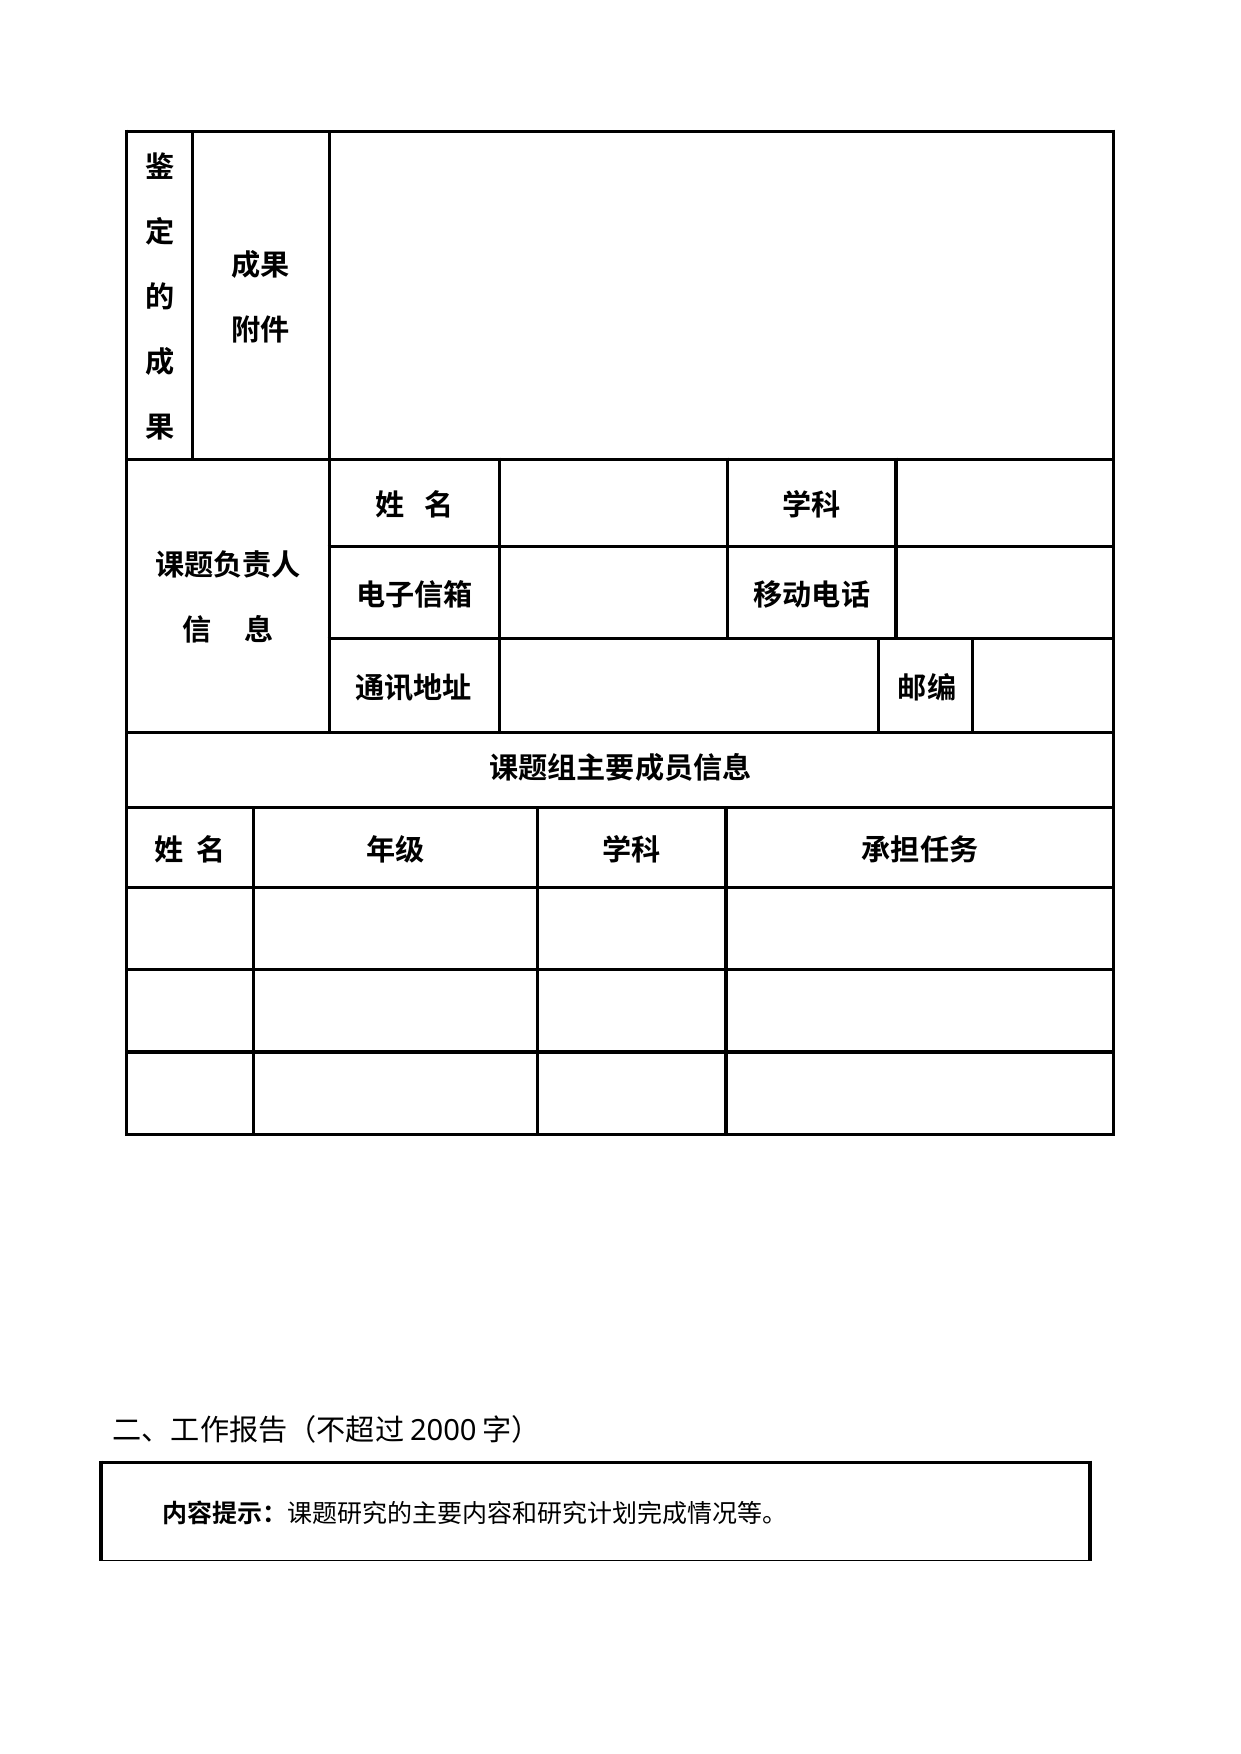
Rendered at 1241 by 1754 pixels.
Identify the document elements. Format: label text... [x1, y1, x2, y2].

table_cell [128, 889, 252, 968]
table_cell [539, 971, 724, 1050]
table_cell [255, 889, 536, 968]
table_cell [728, 971, 1112, 1050]
table_cell [539, 1054, 724, 1132]
table_cell 姓 名 [331, 461, 498, 545]
table_cell [501, 461, 726, 545]
table_cell [728, 889, 1112, 968]
table_cell 学科 [539, 809, 724, 886]
table_cell [728, 1054, 1112, 1132]
table_cell [128, 1054, 252, 1132]
table_cell 移动电话 [729, 548, 894, 637]
table_cell 电子信箱 [331, 548, 498, 637]
table_cell [128, 971, 252, 1050]
table_cell 课题负责人 信 息 [128, 461, 328, 731]
text 二、工作报告（不超过2000字） [112, 1396, 1128, 1461]
table_cell 课题组主要成员信息 [128, 734, 1112, 806]
table_cell 承担任务 [728, 809, 1112, 886]
table_cell 邮编 [880, 640, 971, 731]
table_cell 年级 [255, 809, 536, 886]
table_cell 学科 [729, 461, 894, 545]
table_cell [539, 889, 724, 968]
table_cell [898, 548, 1112, 637]
table_header 内容提示：课题研究的主要内容和研究计划完成情况等。 [103, 1464, 1088, 1560]
table_cell [501, 640, 877, 731]
table_header 提交鉴定的 成果 [128, 133, 191, 458]
table_cell 成果 附件 [194, 133, 328, 458]
table_cell [501, 548, 726, 637]
table_cell [255, 1054, 536, 1132]
table_cell 姓 名 [128, 809, 252, 886]
table_cell [898, 461, 1112, 545]
table_cell [255, 971, 536, 1050]
table_cell [331, 133, 1112, 458]
table_cell [974, 640, 1112, 731]
table_cell 通讯地址 [331, 640, 498, 731]
